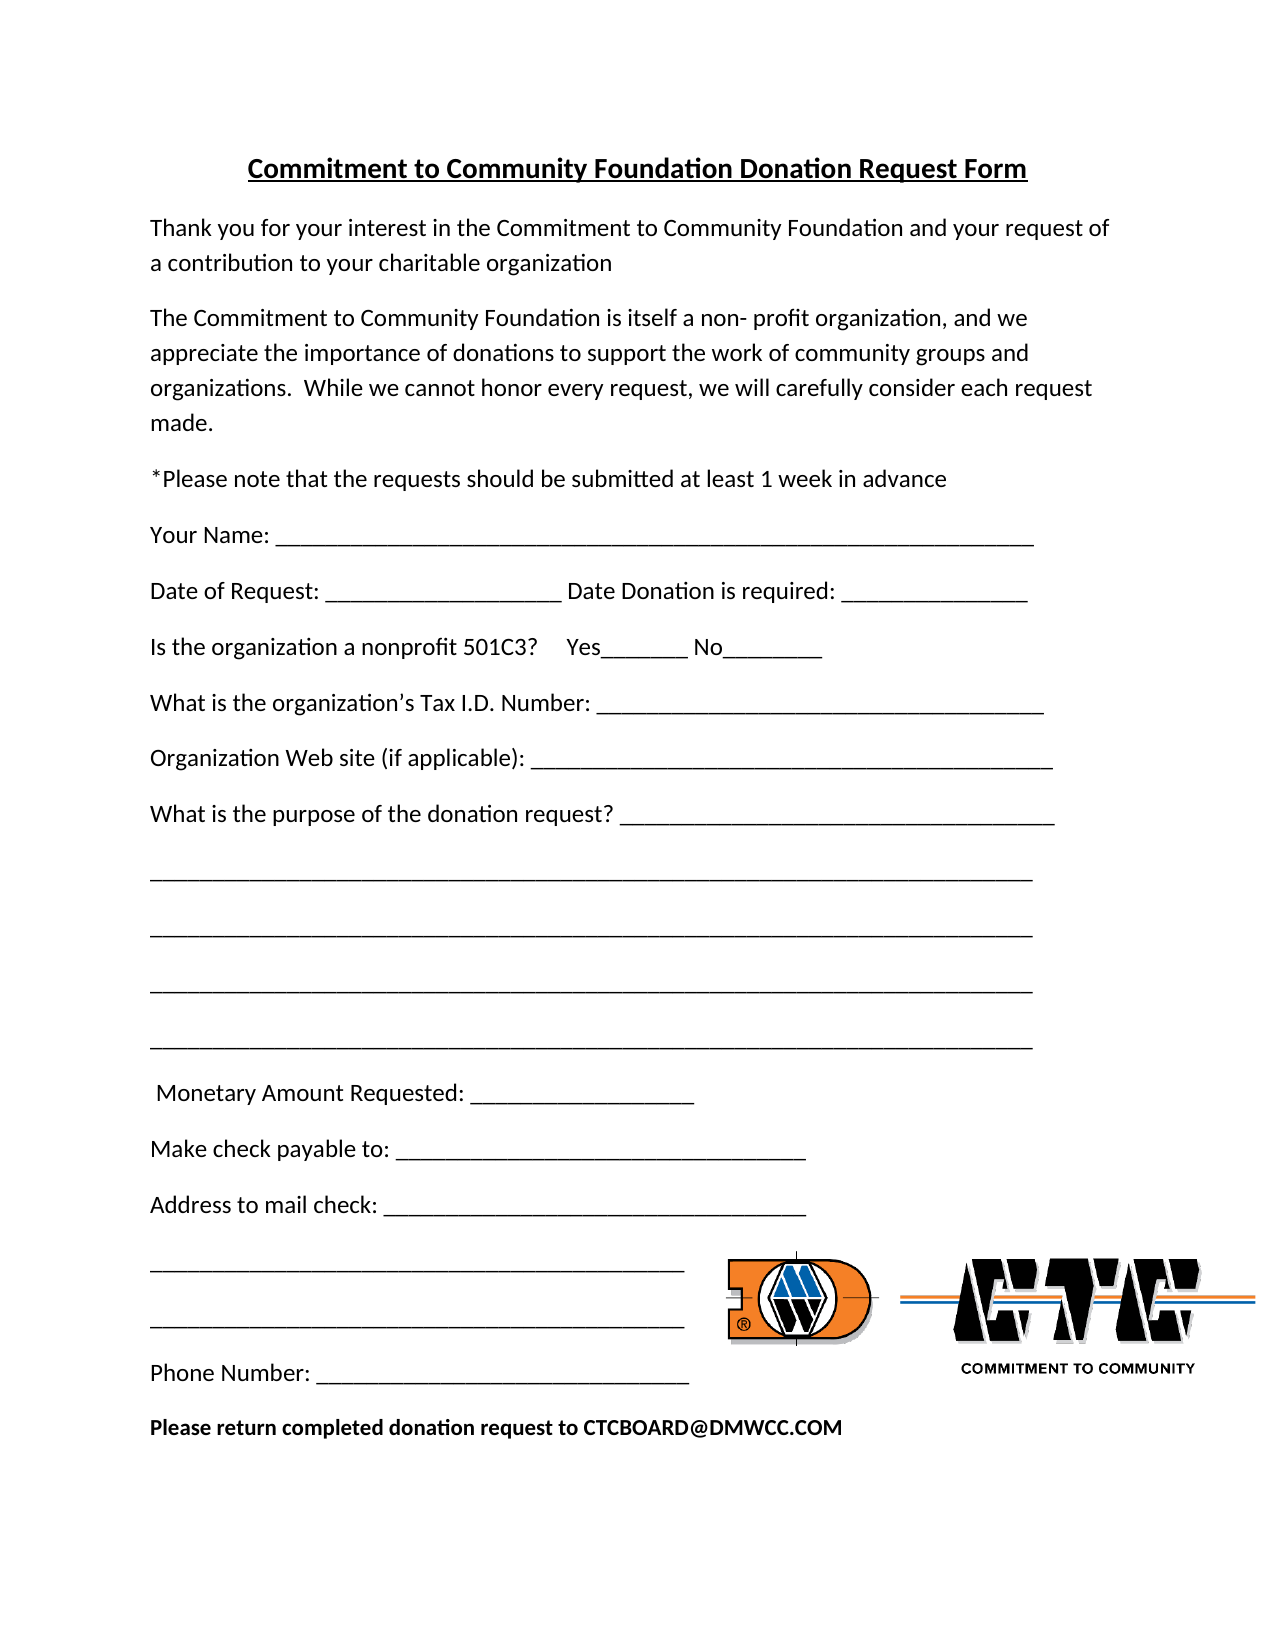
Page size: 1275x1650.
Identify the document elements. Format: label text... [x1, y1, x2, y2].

text _______________________________________________________________________ [150, 910, 1125, 941]
text _______________________________________________________________________ [150, 1022, 1125, 1052]
picture [725, 1251, 1256, 1379]
text Organization Web site (if applicable): __________________________________________ [150, 743, 1125, 773]
text ___________________________________________ [150, 1245, 1125, 1276]
text The Commitment to Community Foundation is itself a non- profit organization, and we appreciate the importance of donations to support the work of community groups and organizations. While we cannot honor every request, we will carefully consider each request made. [150, 303, 1125, 438]
text Commitment to Community Foundation Donation Request Form [150, 150, 1125, 186]
text Monetary Amount Requested: __________________ [150, 1078, 1125, 1108]
text Thank you for your interest in the Commitment to Community Foundation and your request of a contribution to your charitable organization [150, 212, 1125, 277]
text *Please note that the requests should be submitted at least 1 week in advance [150, 463, 1125, 494]
text What is the purpose of the donation request? ___________________________________ [150, 798, 1125, 829]
text Make check payable to: _________________________________ [150, 1133, 1125, 1164]
text Date of Request: ___________________ Date Donation is required: _______________ [150, 575, 1125, 606]
text Address to mail check: __________________________________ [150, 1189, 1125, 1220]
text Phone Number: ______________________________ [150, 1357, 1125, 1387]
text ___________________________________________ [150, 1301, 725, 1331]
text _______________________________________________________________________ [150, 854, 1125, 885]
text Is the organization a nonprofit 501C3? Yes_______ No________ [150, 631, 1125, 661]
text _______________________________________________________________________ [150, 966, 1125, 996]
text Your Name: _____________________________________________________________ [150, 519, 1125, 550]
text What is the organization’s Tax I.D. Number: ____________________________________ [150, 687, 1125, 717]
text Please return completed donation request to CTCBOARD@DMWCC.COM [150, 1413, 1125, 1441]
